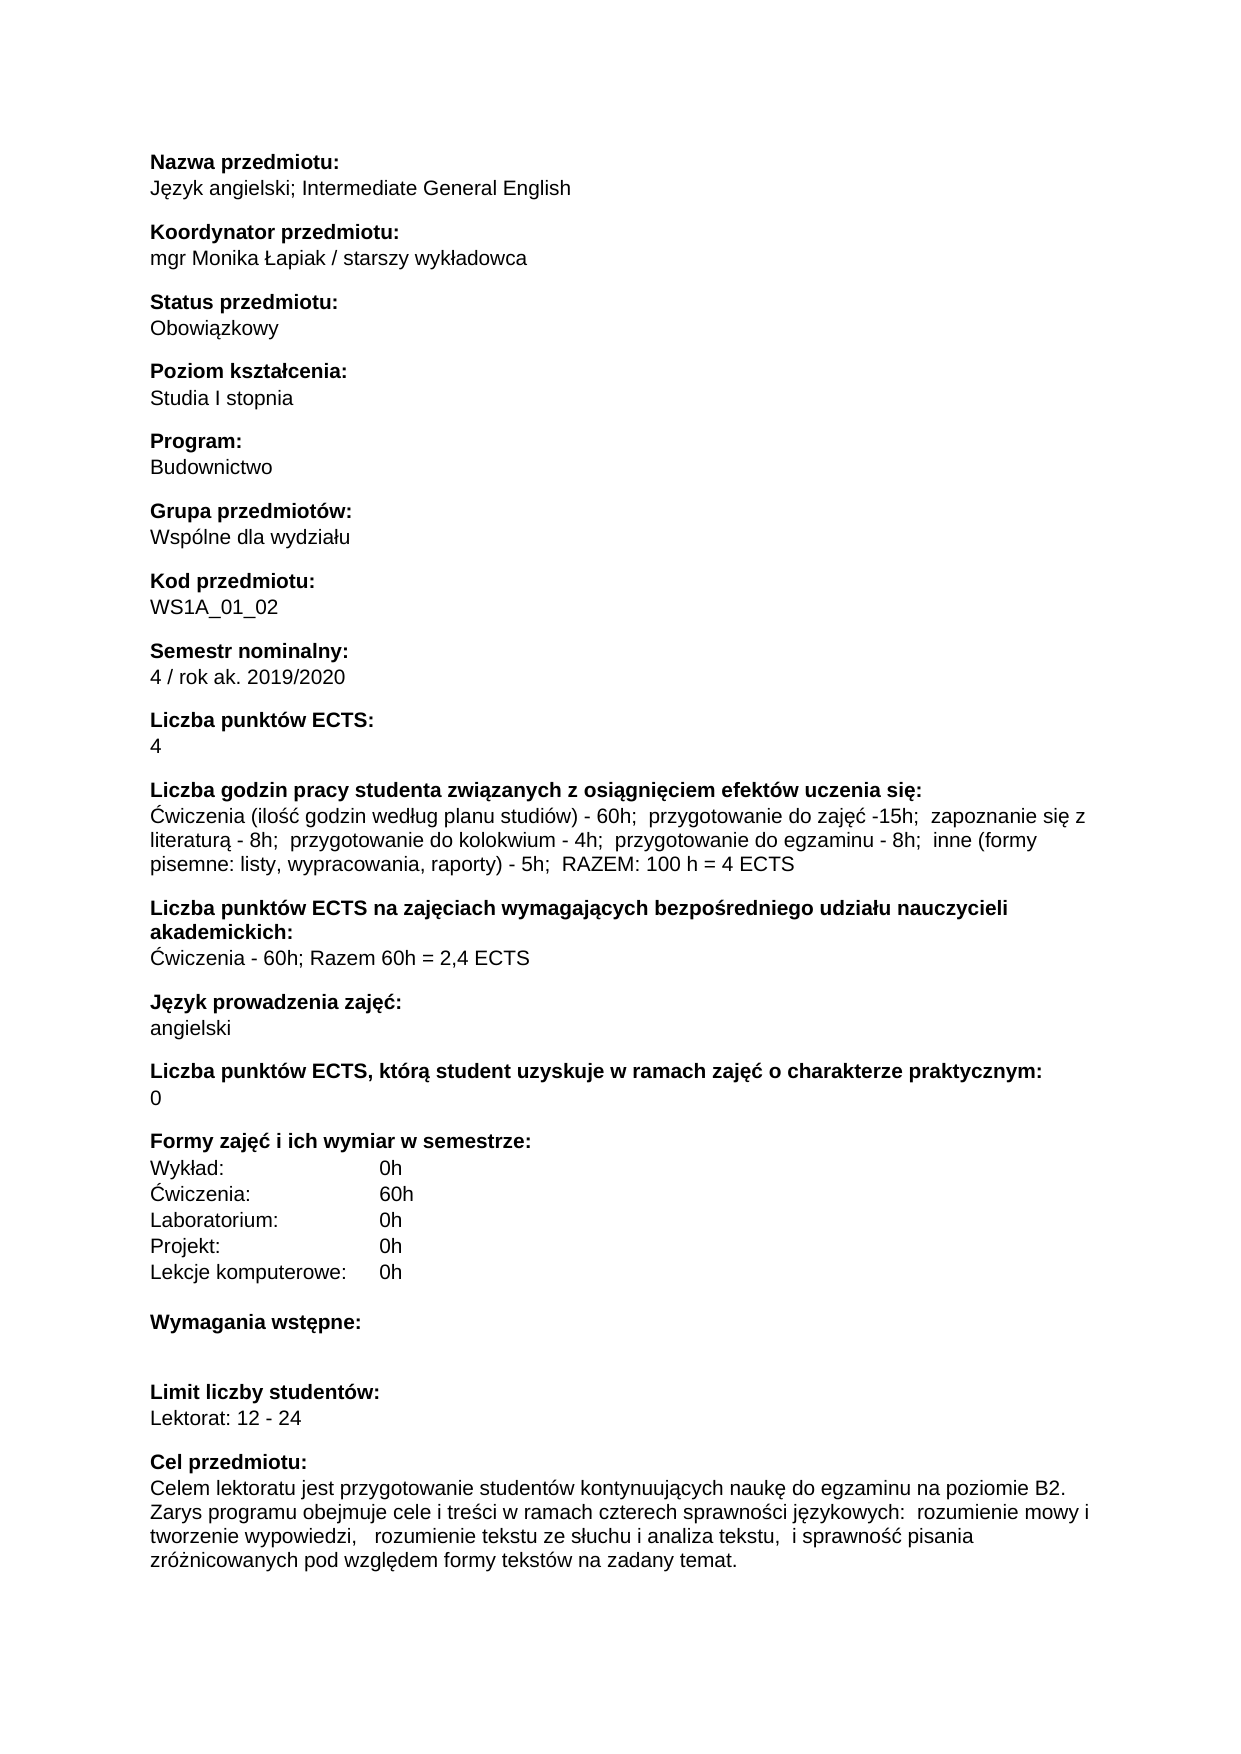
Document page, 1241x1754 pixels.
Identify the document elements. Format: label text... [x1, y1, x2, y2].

table_header Wykład: [140, 1156, 367, 1180]
text Liczba godzin pracy studenta związanych z osiągnięciem efektów uczenia się: [150, 778, 1090, 802]
text Limit liczby studentów: [150, 1380, 1090, 1404]
text Formy zajęć i ich wymiar w semestrze: [150, 1129, 1090, 1153]
table_cell Projekt: [140, 1234, 367, 1258]
text Grupa przedmiotów: [150, 499, 1090, 523]
text 0 [150, 1085, 1090, 1109]
table_cell 0h [369, 1232, 597, 1258]
text Obowiązkowy [150, 316, 1090, 339]
text WS1A_01_02 [150, 595, 1090, 619]
text Semestr nominalny: [150, 638, 1090, 662]
table_cell 0h [369, 1206, 597, 1232]
text Liczba punktów ECTS na zajęciach wymagających bezpośredniego udziału nauczycieli akademickich: [150, 896, 1090, 944]
text Lektorat: 12 - 24 [150, 1406, 1090, 1430]
text mgr Monika Łapiak / starszy wykładowca [150, 246, 1090, 270]
text Wymagania wstępne: [150, 1310, 1090, 1334]
text 4 / rok ak. 2019/2020 [150, 664, 1090, 688]
text Język angielski; Intermediate General English [150, 176, 1090, 200]
text Celem lektoratu jest przygotowanie studentów kontynuujących naukę do egzaminu na poziomie B2. Zarys programu obejmuje cele i treści w ramach czterech sprawności językowych: rozumienie mowy i tworzenie wypowiedzi, rozumienie tekstu ze słuchu i analiza tekstu, i sprawność pisania zróżnicowanych pod względem formy tekstów na zadany temat. [150, 1476, 1090, 1571]
text Kod przedmiotu: [150, 569, 1090, 593]
text angielski [150, 1016, 1090, 1039]
text Ćwiczenia - 60h; Razem 60h = 2,4 ECTS [150, 946, 1090, 970]
text Liczba punktów ECTS, którą student uzyskuje w ramach zajęć o charakterze praktycznym: [150, 1059, 1090, 1083]
text Poziom kształcenia: [150, 359, 1090, 383]
text Wspólne dla wydziału [150, 525, 1090, 549]
text Studia I stopnia [150, 385, 1090, 409]
table_cell 60h [369, 1180, 597, 1206]
text Ćwiczenia (ilość godzin według planu studiów) - 60h; przygotowanie do zajęć -15h; zapoznanie się z literaturą - 8h; przygotowanie do kolokwium - 4h; przygotowanie do egzaminu - 8h; inne (formy pisemne: listy, wypracowania, raporty) - 5h; RAZEM: 100 h = 4 ECTS [150, 804, 1090, 876]
text Status przedmiotu: [150, 289, 1090, 313]
table_header 0h [369, 1156, 597, 1180]
table_cell Lekcje komputerowe: [140, 1260, 367, 1284]
text 4 [150, 734, 1090, 758]
table_cell Laboratorium: [140, 1208, 367, 1232]
text Nazwa przedmiotu: [150, 150, 1090, 174]
text Budownictwo [150, 455, 1090, 479]
table_cell 0h [369, 1258, 597, 1284]
text Koordynator przedmiotu: [150, 220, 1090, 244]
text Cel przedmiotu: [150, 1449, 1090, 1473]
table_cell Ćwiczenia: [140, 1182, 367, 1206]
text Liczba punktów ECTS: [150, 708, 1090, 732]
text Program: [150, 429, 1090, 453]
text Język prowadzenia zajęć: [150, 989, 1090, 1013]
